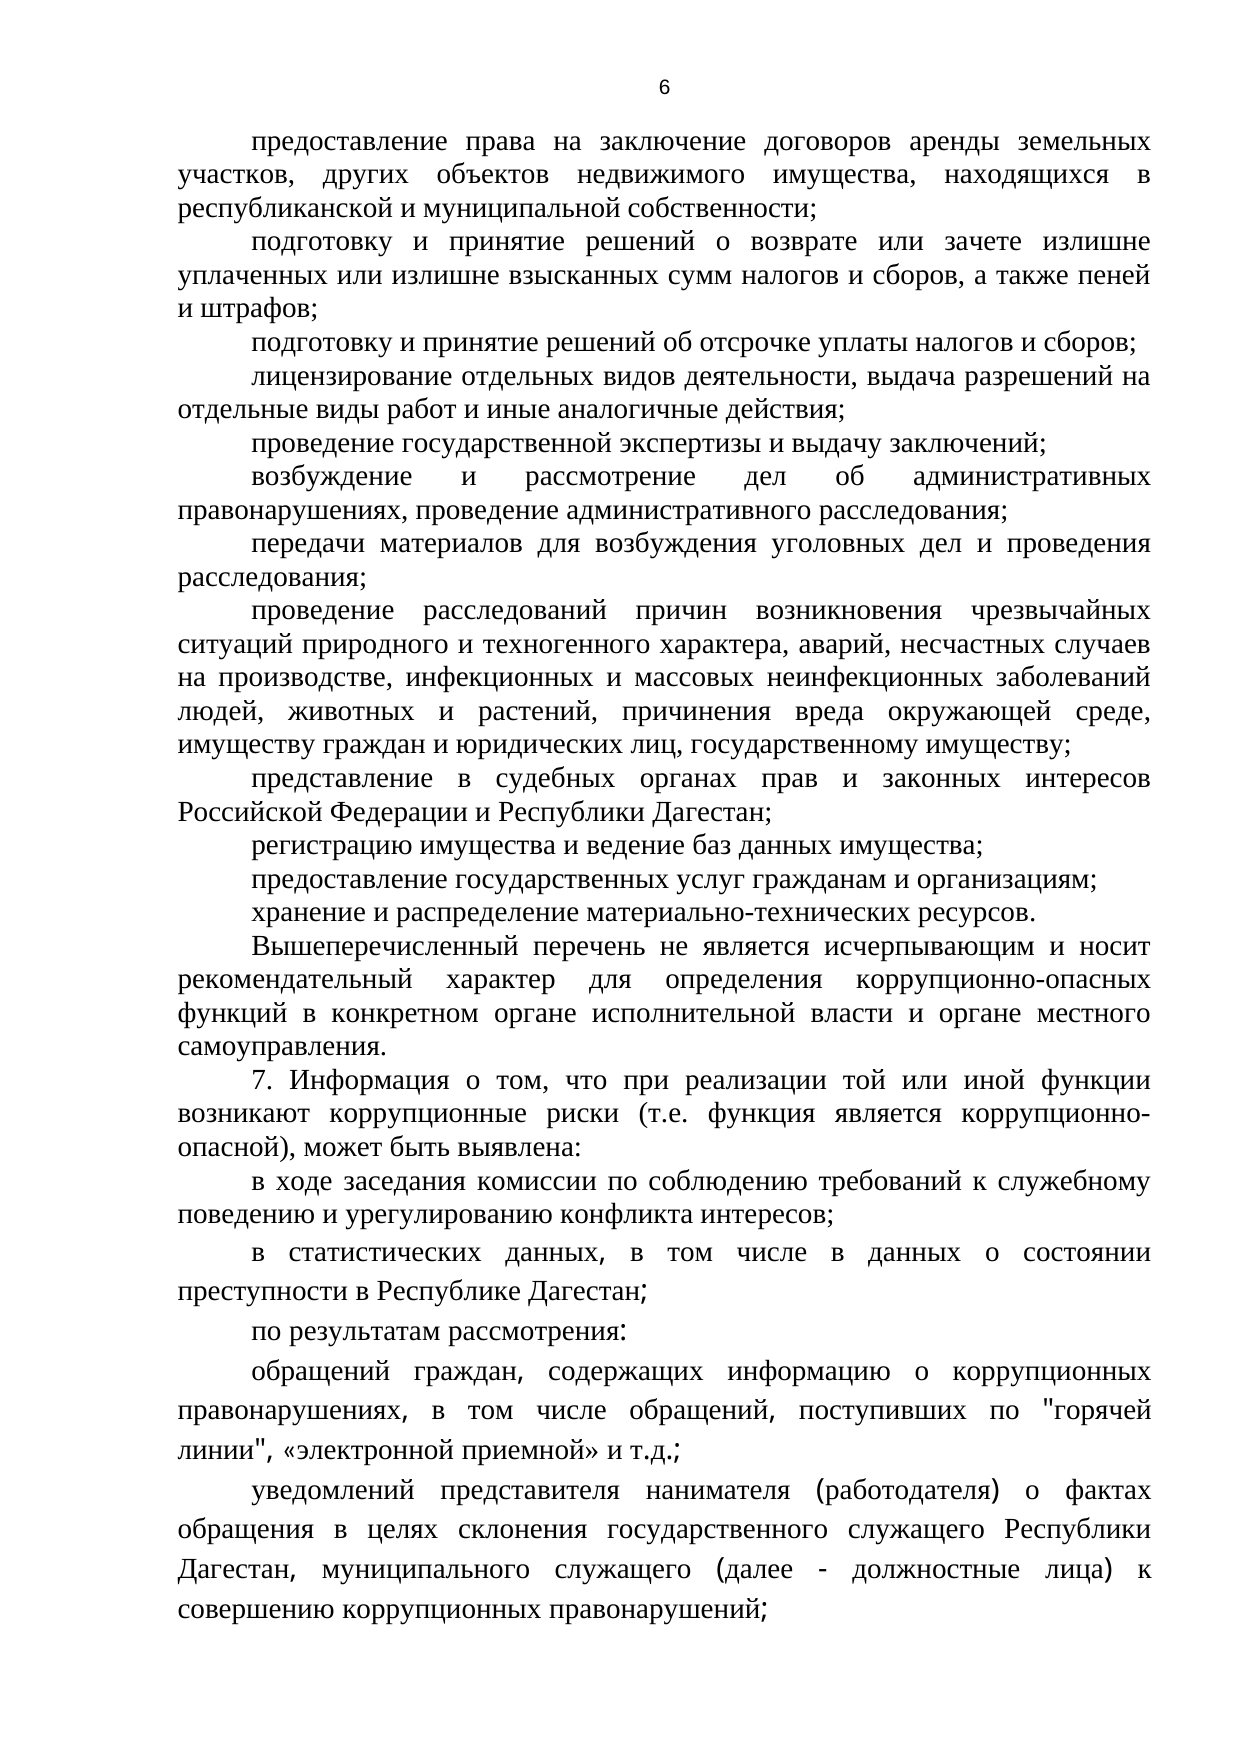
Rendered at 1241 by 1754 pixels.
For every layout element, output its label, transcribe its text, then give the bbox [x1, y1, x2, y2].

text Вышеперечисленный перечень не является исчерпывающим и носит рекомендательный характер для определения коррупционно-опасных функций в конкретном органе исполнительной власти и органе местного самоуправления. [177, 928, 1152, 1062]
text 7. Информация о том, что при реализации той или иной функции возникают коррупционные риски (т.е. функция является коррупционно-опасной), может быть выявлена: [177, 1062, 1152, 1163]
text представление в судебных органах прав и законных интересов Российской Федерации и Республики Дагестан; [177, 760, 1152, 827]
text хранение и распределение материально-технических ресурсов. [177, 894, 1152, 928]
text обращений граждан, содержащих информацию о коррупционных правонарушениях, в том числе обращений, поступивших по "горячей линии", «электронной приемной» и т.д.; [177, 1349, 1152, 1468]
text передачи материалов для возбуждения уголовных дел и проведения расследования; [177, 525, 1152, 592]
text лицензирование отдельных видов деятельности, выдача разрешений на отдельные виды работ и иные аналогичные действия; [177, 358, 1152, 425]
text подготовку и принятие решений об отсрочке уплаты налогов и сборов; [177, 324, 1152, 358]
text в статистических данных, в том числе в данных о состоянии преступности в Республике Дагестан; [177, 1230, 1152, 1309]
text по результатам рассмотрения: [177, 1309, 1152, 1349]
text возбуждение и рассмотрение дел об административных правонарушениях, проведение административного расследования; [177, 458, 1152, 525]
text уведомлений представителя нанимателя (работодателя) о фактах обращения в целях склонения государственного служащего Республики Дагестан, муниципального служащего (далее - должностные лица) к совершению коррупционных правонарушений; [177, 1468, 1152, 1627]
text проведение расследований причин возникновения чрезвычайных ситуаций природного и техногенного характера, аварий, несчастных случаев на производстве, инфекционных и массовых неинфекционных заболеваний людей, животных и растений, причинения вреда окружающей среде, имуществу граждан и юридических лиц, государственному имуществу; [177, 592, 1152, 760]
text предоставление права на заключение договоров аренды земельных участков, других объектов недвижимого имущества, находящихся в республиканской и муниципальной собственности; [177, 123, 1152, 223]
text подготовку и принятие решений о возврате или зачете излишне уплаченных или излишне взысканных сумм налогов и сборов, а также пеней и штрафов; [177, 223, 1152, 324]
text предоставление государственных услуг гражданам и организациям; [177, 861, 1152, 894]
text в ходе заседания комиссии по соблюдению требований к служебному поведению и урегулированию конфликта интересов; [177, 1163, 1152, 1230]
text проведение государственной экспертизы и выдачу заключений; [177, 425, 1152, 458]
text регистрацию имущества и ведение баз данных имущества; [177, 827, 1152, 861]
